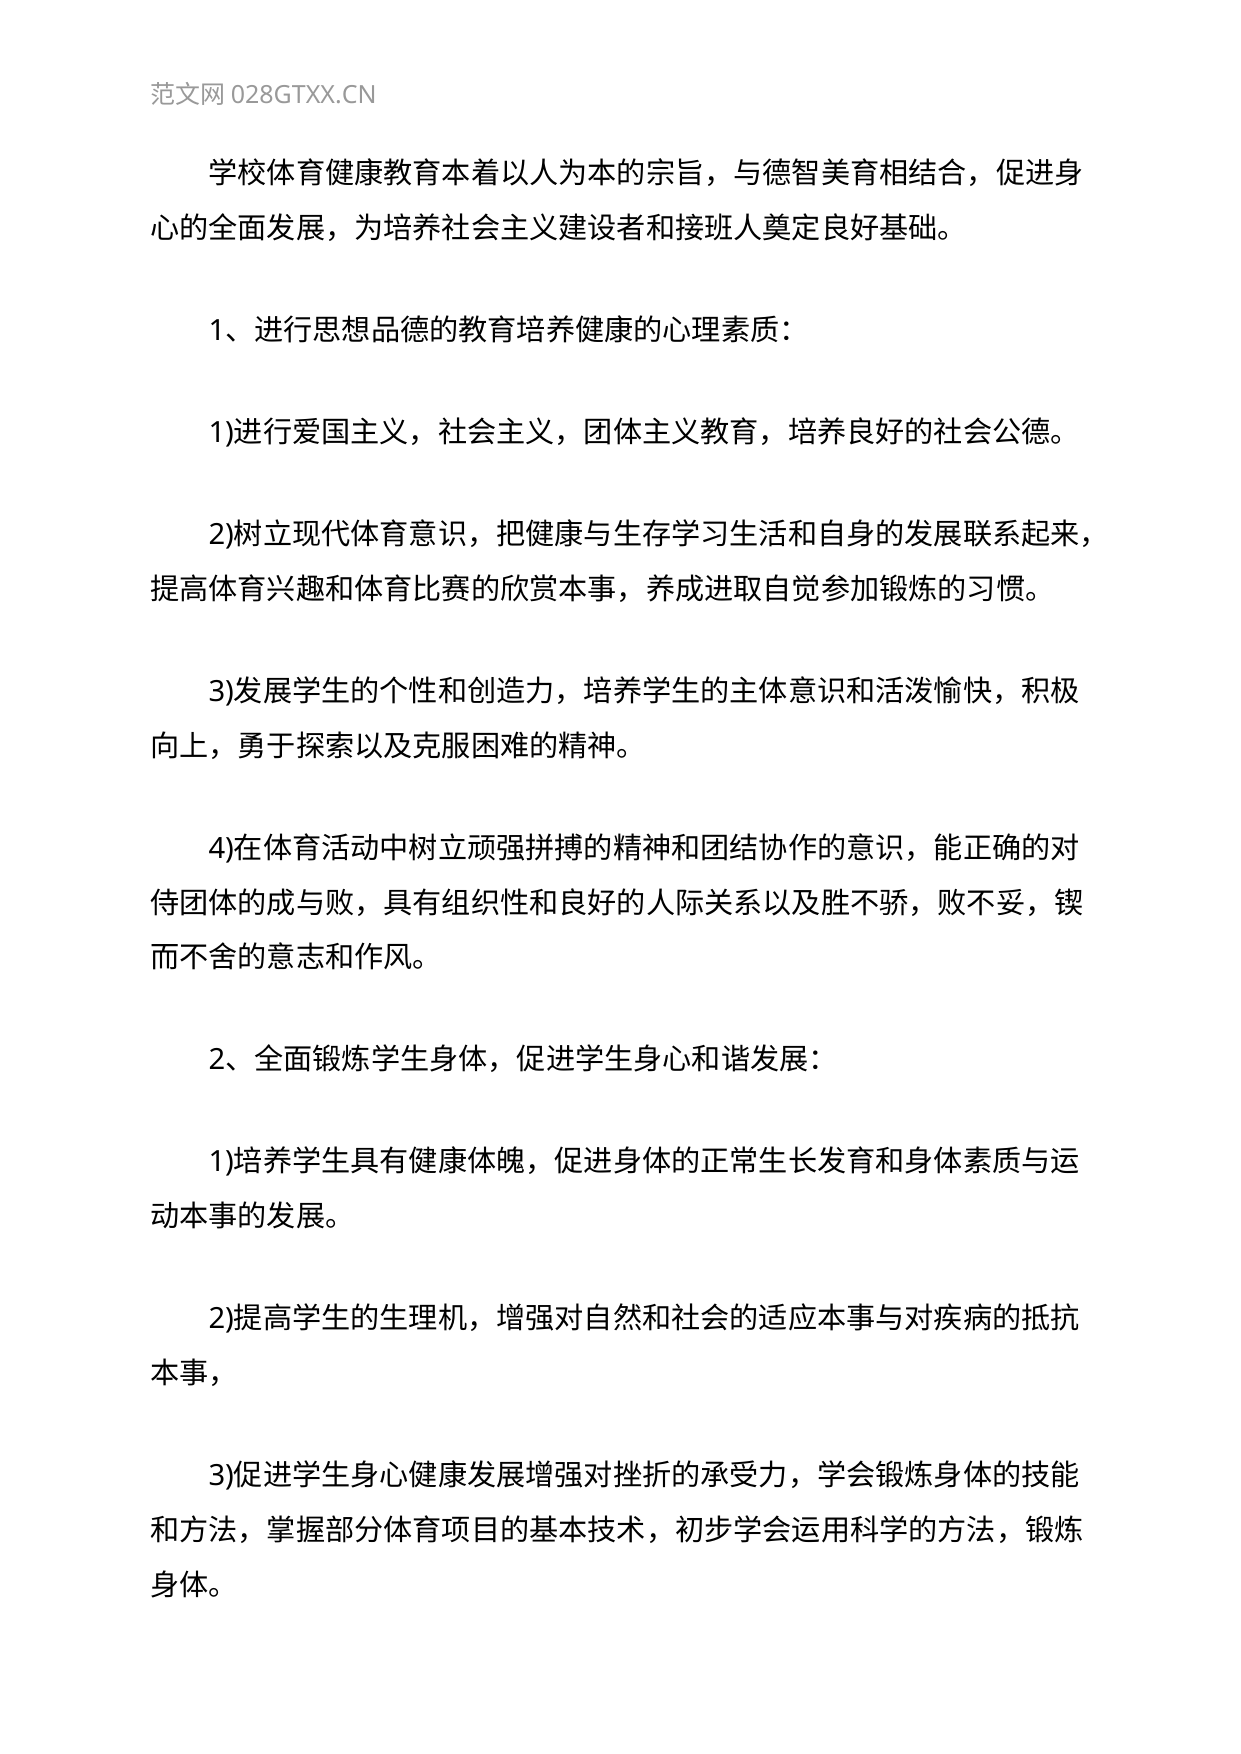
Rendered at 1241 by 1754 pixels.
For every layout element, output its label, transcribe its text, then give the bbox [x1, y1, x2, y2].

text 2)提高学生的生理机，增强对自然和社会的适应本事与对疾病的抵抗本事， [150, 1294, 1090, 1392]
text 1)培养学生具有健康体魄，促进身体的正常生长发育和身体素质与运动本事的发展。 [150, 1138, 1090, 1235]
text 2)树立现代体育意识，把健康与生存学习生活和自身的发展联系起来，提高体育兴趣和体育比赛的欣赏本事，养成进取自觉参加锻炼的习惯。 [150, 511, 1090, 608]
text 1、进行思想品德的教育培养健康的心理素质： [150, 307, 1090, 349]
text 3)发展学生的个性和创造力，培养学生的主体意识和活泼愉快，积极向上，勇于探索以及克服困难的精神。 [150, 667, 1090, 765]
text 2、全面锻炼学生身体，促进学生身心和谐发展： [150, 1036, 1090, 1078]
text 4)在体育活动中树立顽强拼搏的精神和团结协作的意识，能正确的对侍团体的成与败，具有组织性和良好的人际关系以及胜不骄，败不妥，锲而不舍的意志和作风。 [150, 824, 1090, 976]
text 学校体育健康教育本着以人为本的宗旨，与德智美育相结合，促进身心的全面发展，为培养社会主义建设者和接班人奠定良好基础。 [150, 150, 1090, 247]
text 1)进行爱国主义，社会主义，团体主义教育，培养良好的社会公德。 [150, 409, 1090, 451]
text 3)促进学生身心健康发展增强对挫折的承受力，学会锻炼身体的技能和方法，掌握部分体育项目的基本技术，初步学会运用科学的方法，锻炼身体。 [150, 1451, 1090, 1603]
